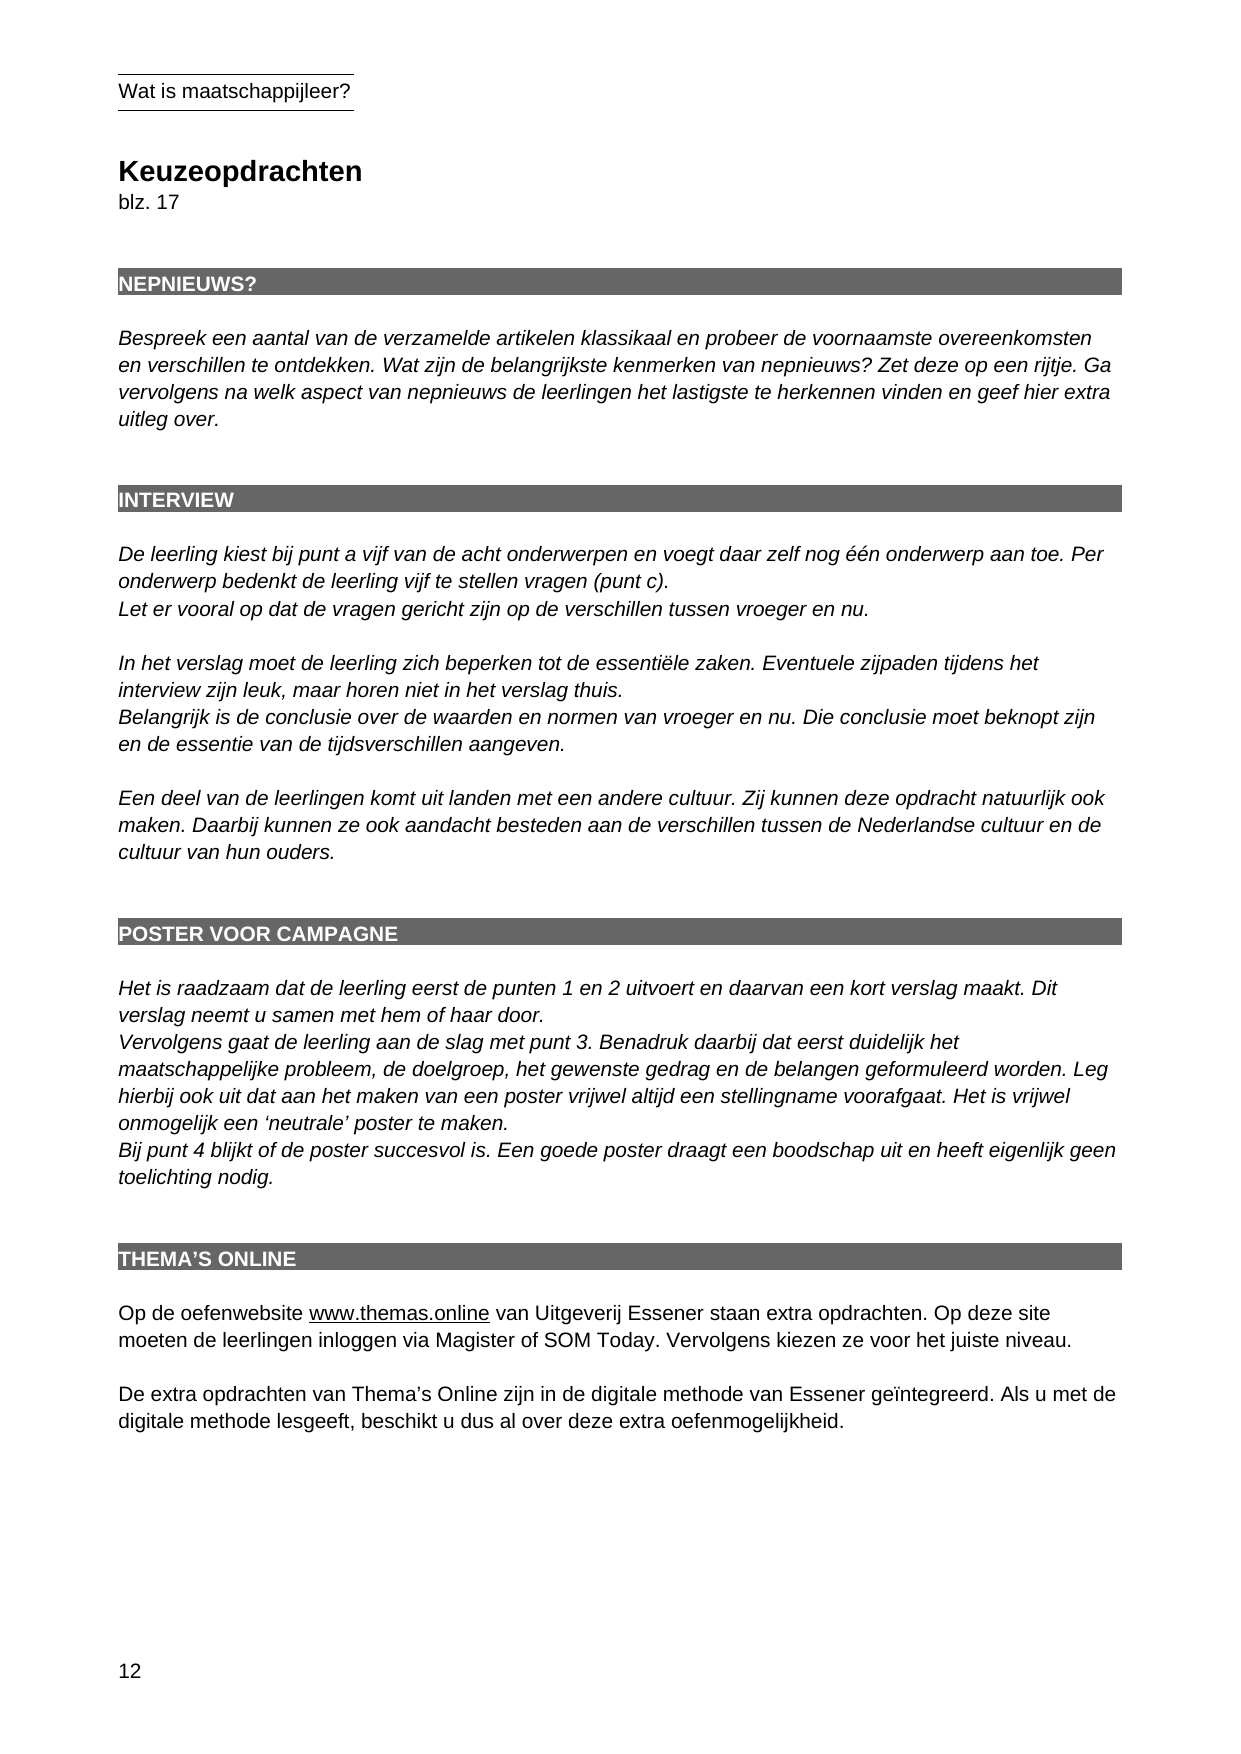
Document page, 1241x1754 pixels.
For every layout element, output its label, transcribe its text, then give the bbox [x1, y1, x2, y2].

text Bij punt 4 blijkt of de poster succesvol is. Een goede poster draagt een boodschap uit en heeft eigenlijk geen toelichting nodig. [118, 1135, 1122, 1189]
text Let er vooral op dat de vragen gericht zijn op de verschillen tussen vroeger en nu. [118, 593, 1122, 620]
text Het is raadzaam dat de leerling eerst de punten 1 en 2 uitvoert en daarvan een kort verslag maakt. Dit verslag neemt u samen met hem of haar door. [118, 972, 1122, 1027]
text Poster voor campagne [118, 918, 1122, 945]
subtitle Keuzeopdrachten [118, 153, 1122, 187]
text Belangrijk is de conclusie over de waarden en normen van vroeger en nu. Die conclusie moet beknopt zijn en de essentie van de tijdsverschillen aangeven. [118, 702, 1122, 756]
text In het verslag moet de leerling zich beperken tot de essentiële zaken. Eventuele zijpaden tijdens het interview zijn leuk, maar horen niet in het verslag thuis. [118, 647, 1122, 702]
text Op de oefenwebsite www.themas.online van Uitgeverij Essener staan extra opdrachten. Op deze site moeten de leerlingen inloggen via Magister of SOM Today. Vervolgens kiezen ze voor het juiste niveau. [118, 1297, 1122, 1352]
text thema’s Online [118, 1243, 1122, 1270]
text Een deel van de leerlingen komt uit landen met een andere cultuur. Zij kunnen deze opdracht natuurlijk ook maken. Daarbij kunnen ze ook aandacht besteden aan de verschillen tussen de Nederlandse cultuur en de cultuur van hun ouders. [118, 783, 1122, 864]
text NEPNIEUWS? [118, 268, 1122, 295]
text blz. 17 [118, 187, 1122, 214]
text Bespreek een aantal van de verzamelde artikelen klassikaal en probeer de voornaamste overeenkomsten en verschillen te ontdekken. Wat zijn de belangrijkste kenmerken van nepnieuws? Zet deze op een rijtje. Ga vervolgens na welk aspect van nepnieuws de leerlingen het lastigste te herkennen vinden en geef hier extra uitleg over. [118, 322, 1122, 431]
text Interview [118, 485, 1122, 512]
text De extra opdrachten van Thema’s Online zijn in de digitale methode van Essener geïntegreerd. Als u met de digitale methode lesgeeft, beschikt u dus al over deze extra oefenmogelijkheid. [118, 1379, 1122, 1433]
text De leerling kiest bij punt a vijf van de acht onderwerpen en voegt daar zelf nog één onderwerp aan toe. Per onderwerp bedenkt de leerling vijf te stellen vragen (punt c). [118, 539, 1122, 593]
text Vervolgens gaat de leerling aan de slag met punt 3. Benadruk daarbij dat eerst duidelijk het maatschappelijke probleem, de doelgroep, het gewenste gedrag en de belangen geformuleerd worden. Leg hierbij ook uit dat aan het maken van een poster vrijwel altijd een stellingname voorafgaat. Het is vrijwel onmogelijk een ‘neutrale’ poster te maken. [118, 1027, 1122, 1135]
